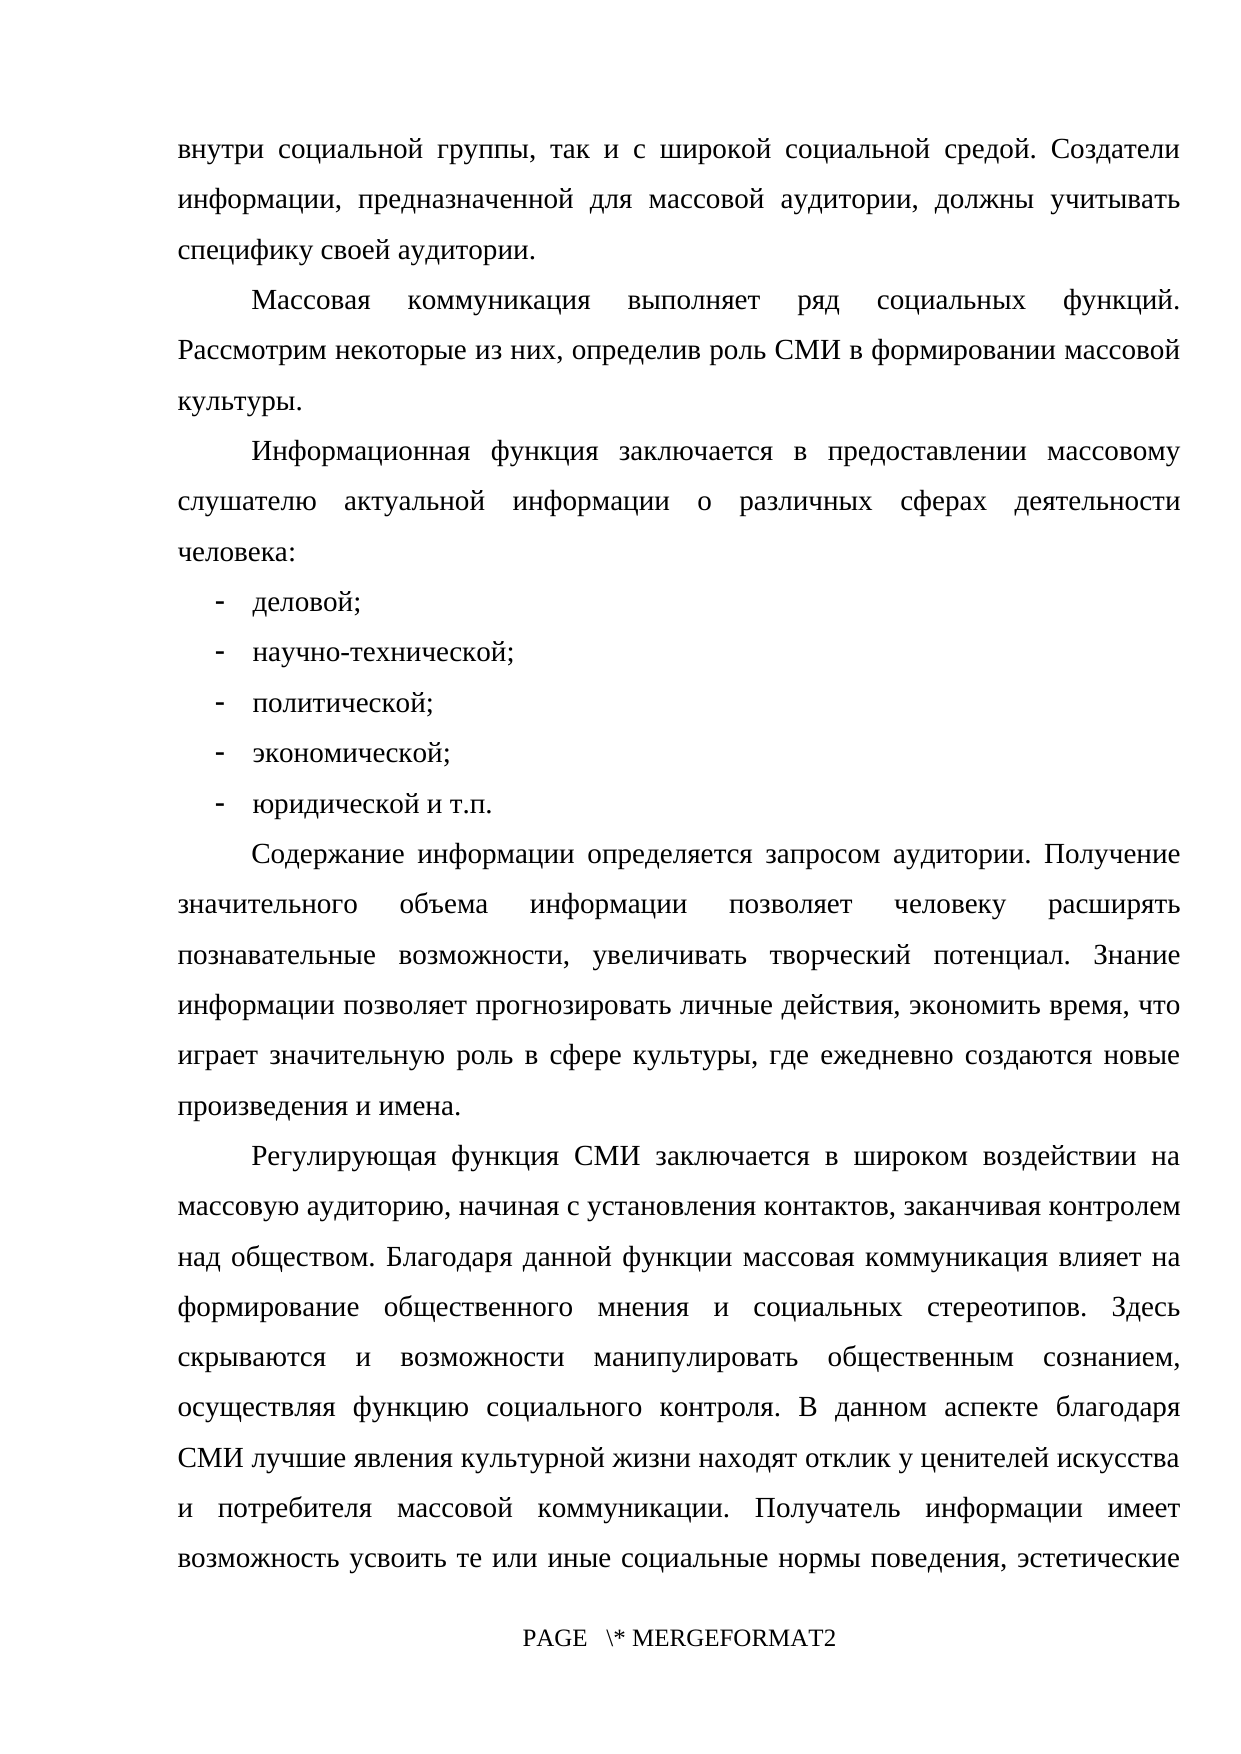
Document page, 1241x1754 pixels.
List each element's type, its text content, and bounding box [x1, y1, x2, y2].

text Информационная функция заключается в предоставлении массовому слушателю актуальной информации о различных сферах деятельности человека: [177, 433, 1181, 567]
text Массовая коммуникация выполняет ряд социальных функций. Рассмотрим некоторые из них, определив роль СМИ в формировании массовой культуры. [177, 282, 1181, 416]
list деловой; [215, 584, 1181, 618]
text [177, 131, 1181, 265]
list политической; [215, 685, 1181, 718]
text Содержание информации определяется запросом аудитории. Получение значительного объема информации позволяет человеку расширять познавательные возможности, увеличивать творческий потенциал. Знание информации позволяет прогнозировать личные действия, экономить время, что играет значительную роль в сфере культуры, где ежедневно создаются новые произведения и имена. [177, 836, 1181, 1121]
list юридической и т.п. [215, 786, 1181, 819]
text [177, 1138, 1181, 1574]
list научно-технической; [215, 634, 1181, 668]
list экономической; [215, 735, 1181, 769]
